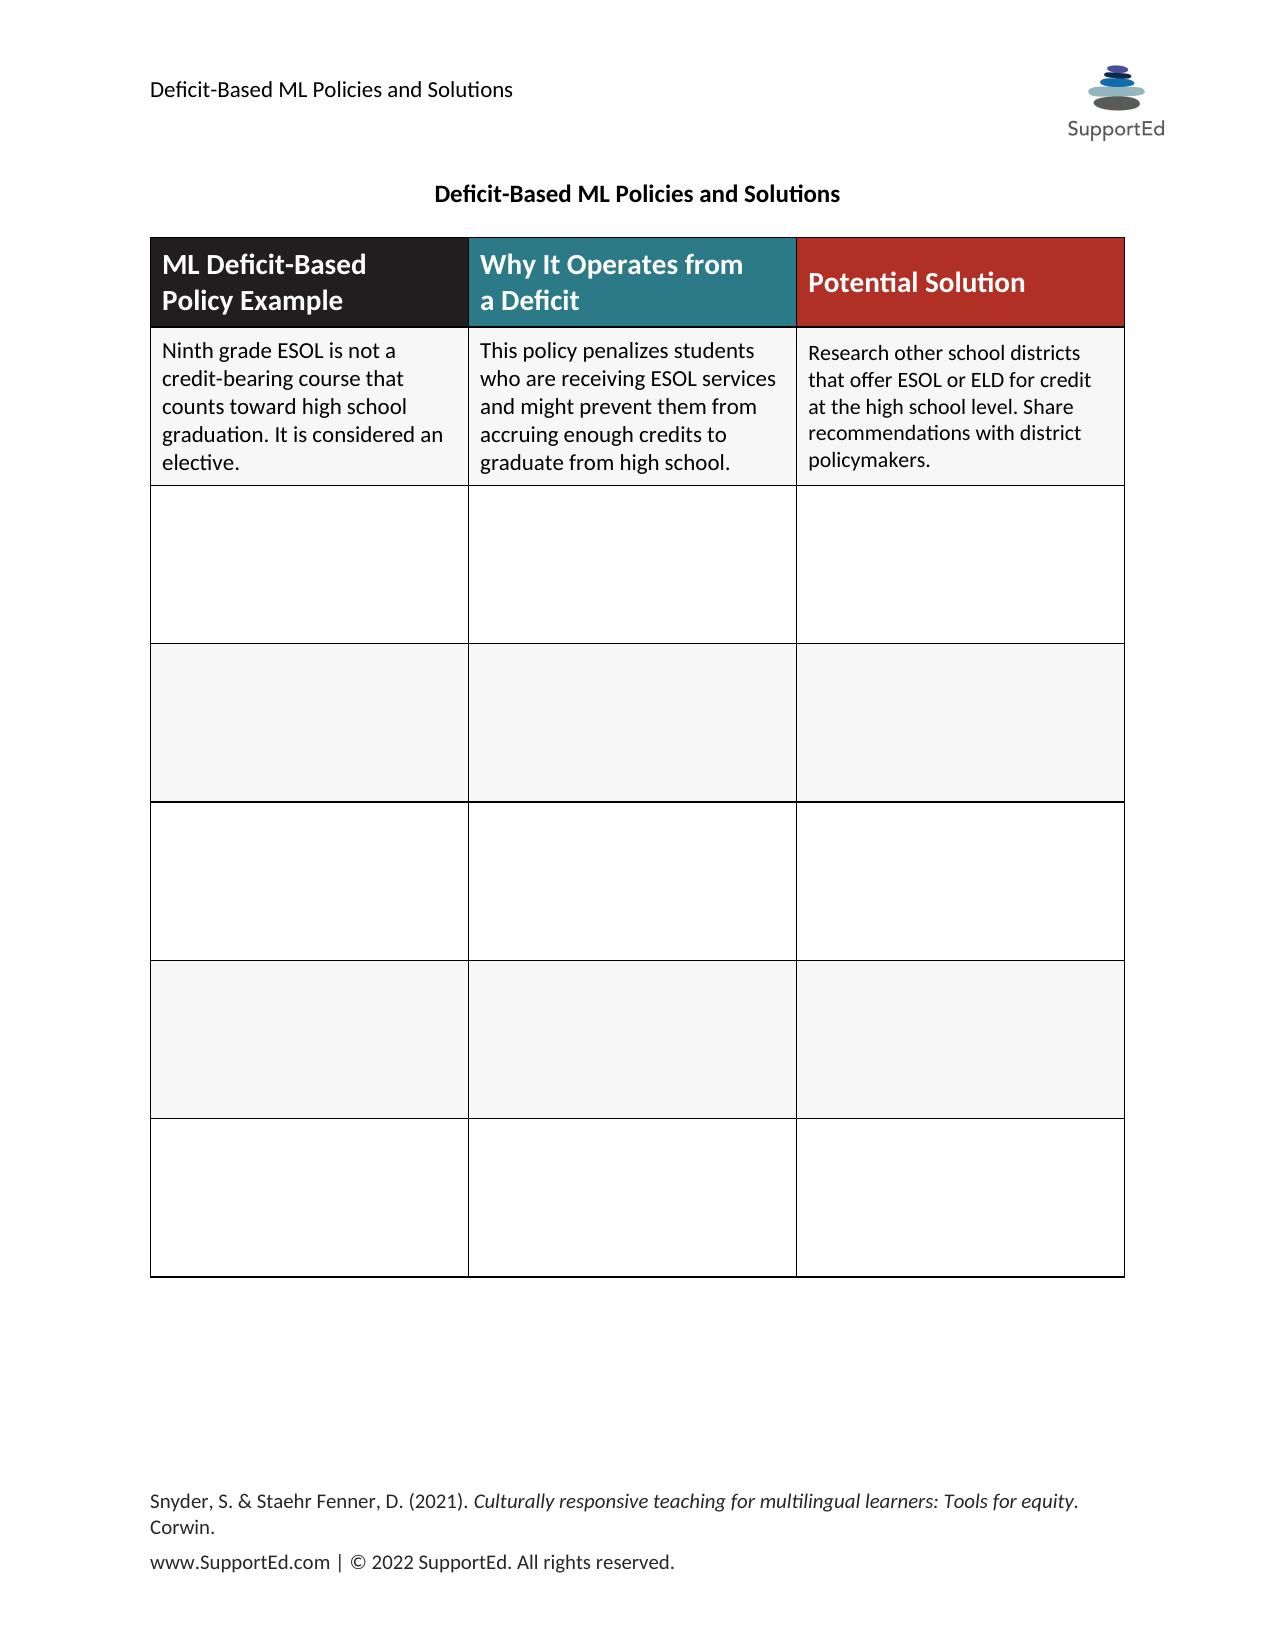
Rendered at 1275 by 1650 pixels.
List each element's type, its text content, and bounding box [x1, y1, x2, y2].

table_cell [797, 1119, 1124, 1276]
table_cell [797, 803, 1124, 960]
table_cell [151, 644, 468, 801]
table_cell [469, 803, 796, 960]
table_cell [469, 961, 796, 1118]
table_cell [797, 486, 1124, 643]
table_cell [797, 961, 1124, 1118]
table_cell This policy penalizes students who are receiving ESOL services and might prevent them from accruing enough credits to graduate from high school. [469, 328, 796, 485]
table_header Why It Operates from a Deficit [469, 238, 796, 326]
table_cell [469, 644, 796, 801]
text Deficit-Based ML Policies and Solutions [150, 178, 1125, 208]
table_cell [151, 803, 468, 960]
table_cell [797, 644, 1124, 801]
table_cell Ninth grade ESOL is not a credit-bearing course that counts toward high school graduation. It is considered an elective. [151, 328, 468, 485]
table_cell [151, 486, 468, 643]
table_cell [469, 1119, 796, 1276]
table_header Potential Solution [797, 238, 1124, 326]
table_cell [151, 961, 468, 1118]
table_cell Research other school districts that offer ESOL or ELD for credit at the high school level. Share recommendations with district policymakers. [797, 328, 1124, 485]
table_cell [469, 486, 796, 643]
table_cell [151, 1119, 468, 1276]
table_header ML Deficit-Based Policy Example [151, 238, 468, 326]
